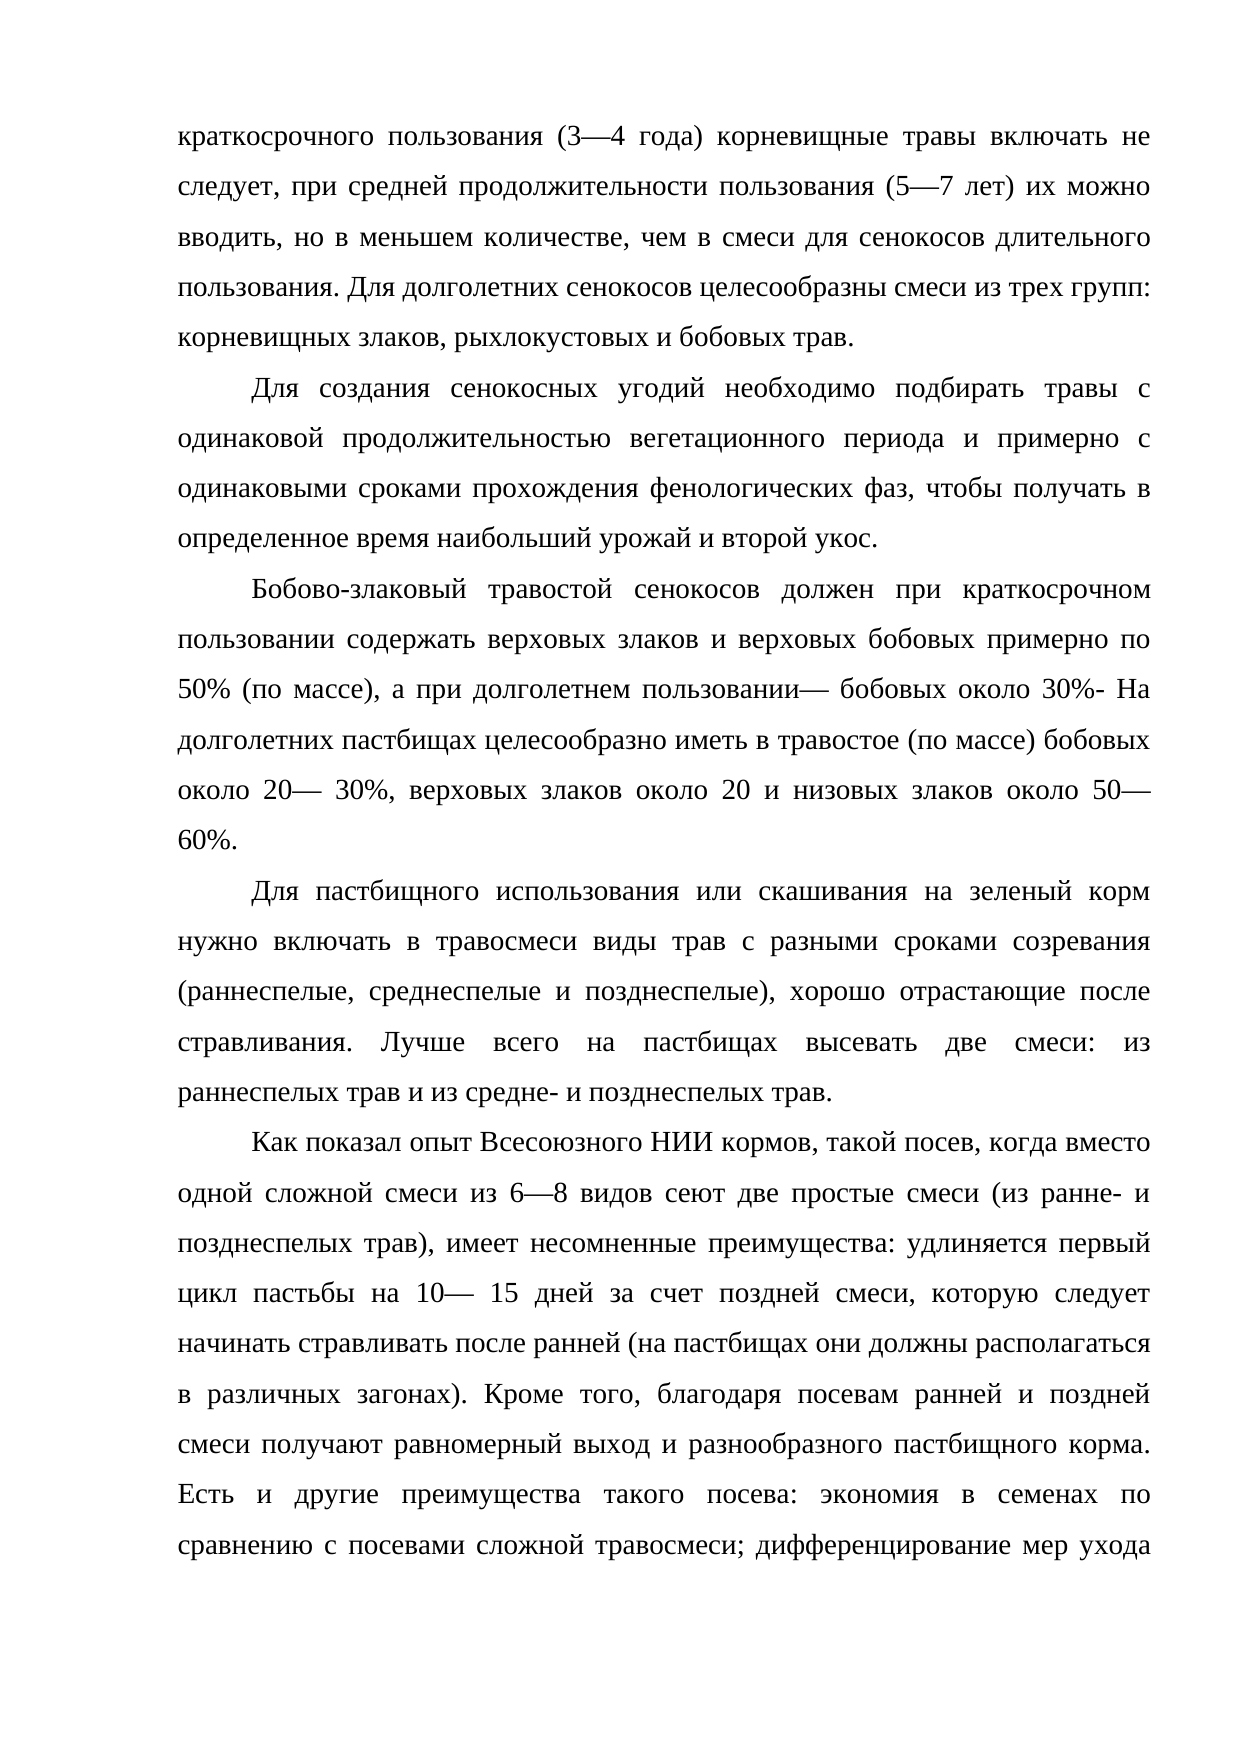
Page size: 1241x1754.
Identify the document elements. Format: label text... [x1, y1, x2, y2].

text Для пастбищного использования или скашивания на зеленый корм нужно включать в травосмеси виды трав с разными сроками созревания (раннеспелые, среднеспелые и позднеспелые), хорошо отрастающие после стравливания. Лучше всего на пастбищах высевать две смеси: из раннеспелых трав и из средне- и позднеспелых трав. [177, 873, 1152, 1108]
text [177, 1124, 1152, 1560]
text Для создания сенокосных угодий необходимо подбирать травы с одинаковой продолжительностью вегетационного периода и примерно с одинаковыми сроками прохождения фенологических фаз, чтобы получать в определенное время наибольший урожай и второй укос. [177, 370, 1152, 554]
text Бобово-злаковый травостой сенокосов должен при краткосрочном пользовании содержать верховых злаков и верховых бобовых примерно по 50% (по массе), а при долголетнем пользовании— бобовых около 30%- На долголетних пастбищах целесообразно иметь в травостое (по массе) бобовых около 20— 30%, верховых злаков около 20 и низовых злаков около 50— 60%. [177, 571, 1152, 856]
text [177, 118, 1152, 353]
